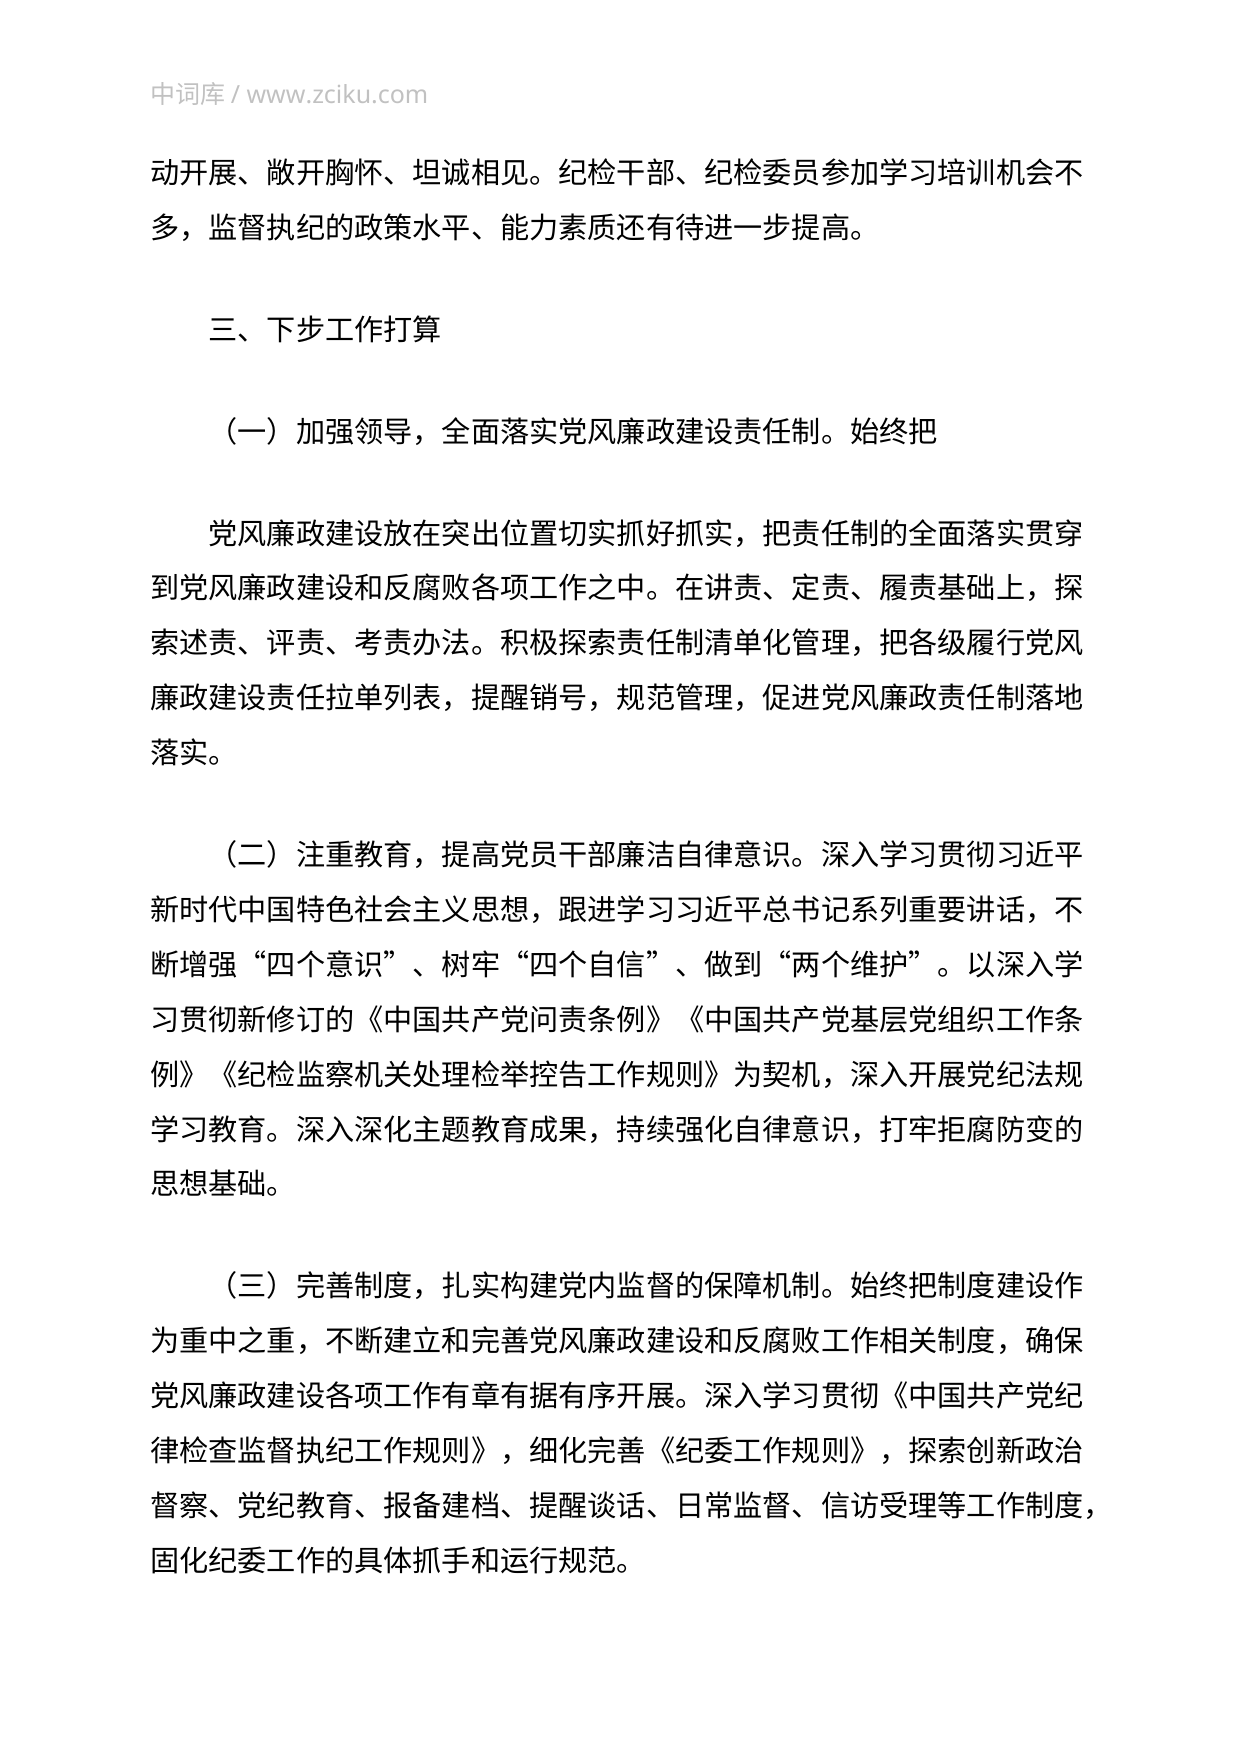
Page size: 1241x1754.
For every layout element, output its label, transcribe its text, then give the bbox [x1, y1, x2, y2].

text 党风廉政建设放在突出位置切实抓好抓实，把责任制的全面落实贯穿到党风廉政建设和反腐败各项工作之中。在讲责、定责、履责基础上，探索述责、评责、考责办法。积极探索责任制清单化管理，把各级履行党风廉政建设责任拉单列表，提醒销号，规范管理，促进党风廉政责任制落地落实。 [150, 510, 1090, 772]
text 三、下步工作打算 [150, 307, 1090, 349]
text （一）加强领导，全面落实党风廉政建设责任制。始终把 [150, 408, 1090, 451]
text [150, 150, 1090, 247]
text （三）完善制度，扎实构建党内监督的保障机制。始终把制度建设作为重中之重，不断建立和完善党风廉政建设和反腐败工作相关制度，确保党风廉政建设各项工作有章有据有序开展。深入学习贯彻《中国共产党纪律检查监督执纪工作规则》，细化完善《纪委工作规则》，探索创新政治督察、党纪教育、报备建档、提醒谈话、日常监督、信访受理等工作制度，固化纪委工作的具体抓手和运行规范。 [150, 1263, 1090, 1579]
text （二）注重教育，提高党员干部廉洁自律意识。深入学习贯彻习近平新时代中国特色社会主义思想，跟进学习习近平总书记系列重要讲话，不断增强“四个意识”、树牢“四个自信”、做到“两个维护”。以深入学习贯彻新修订的《中国共产党问责条例》《中国共产党基层党组织工作条例》《纪检监察机关处理检举控告工作规则》为契机，深入开展党纪法规学习教育。深入深化主题教育成果，持续强化自律意识，打牢拒腐防变的思想基础。 [150, 832, 1090, 1203]
